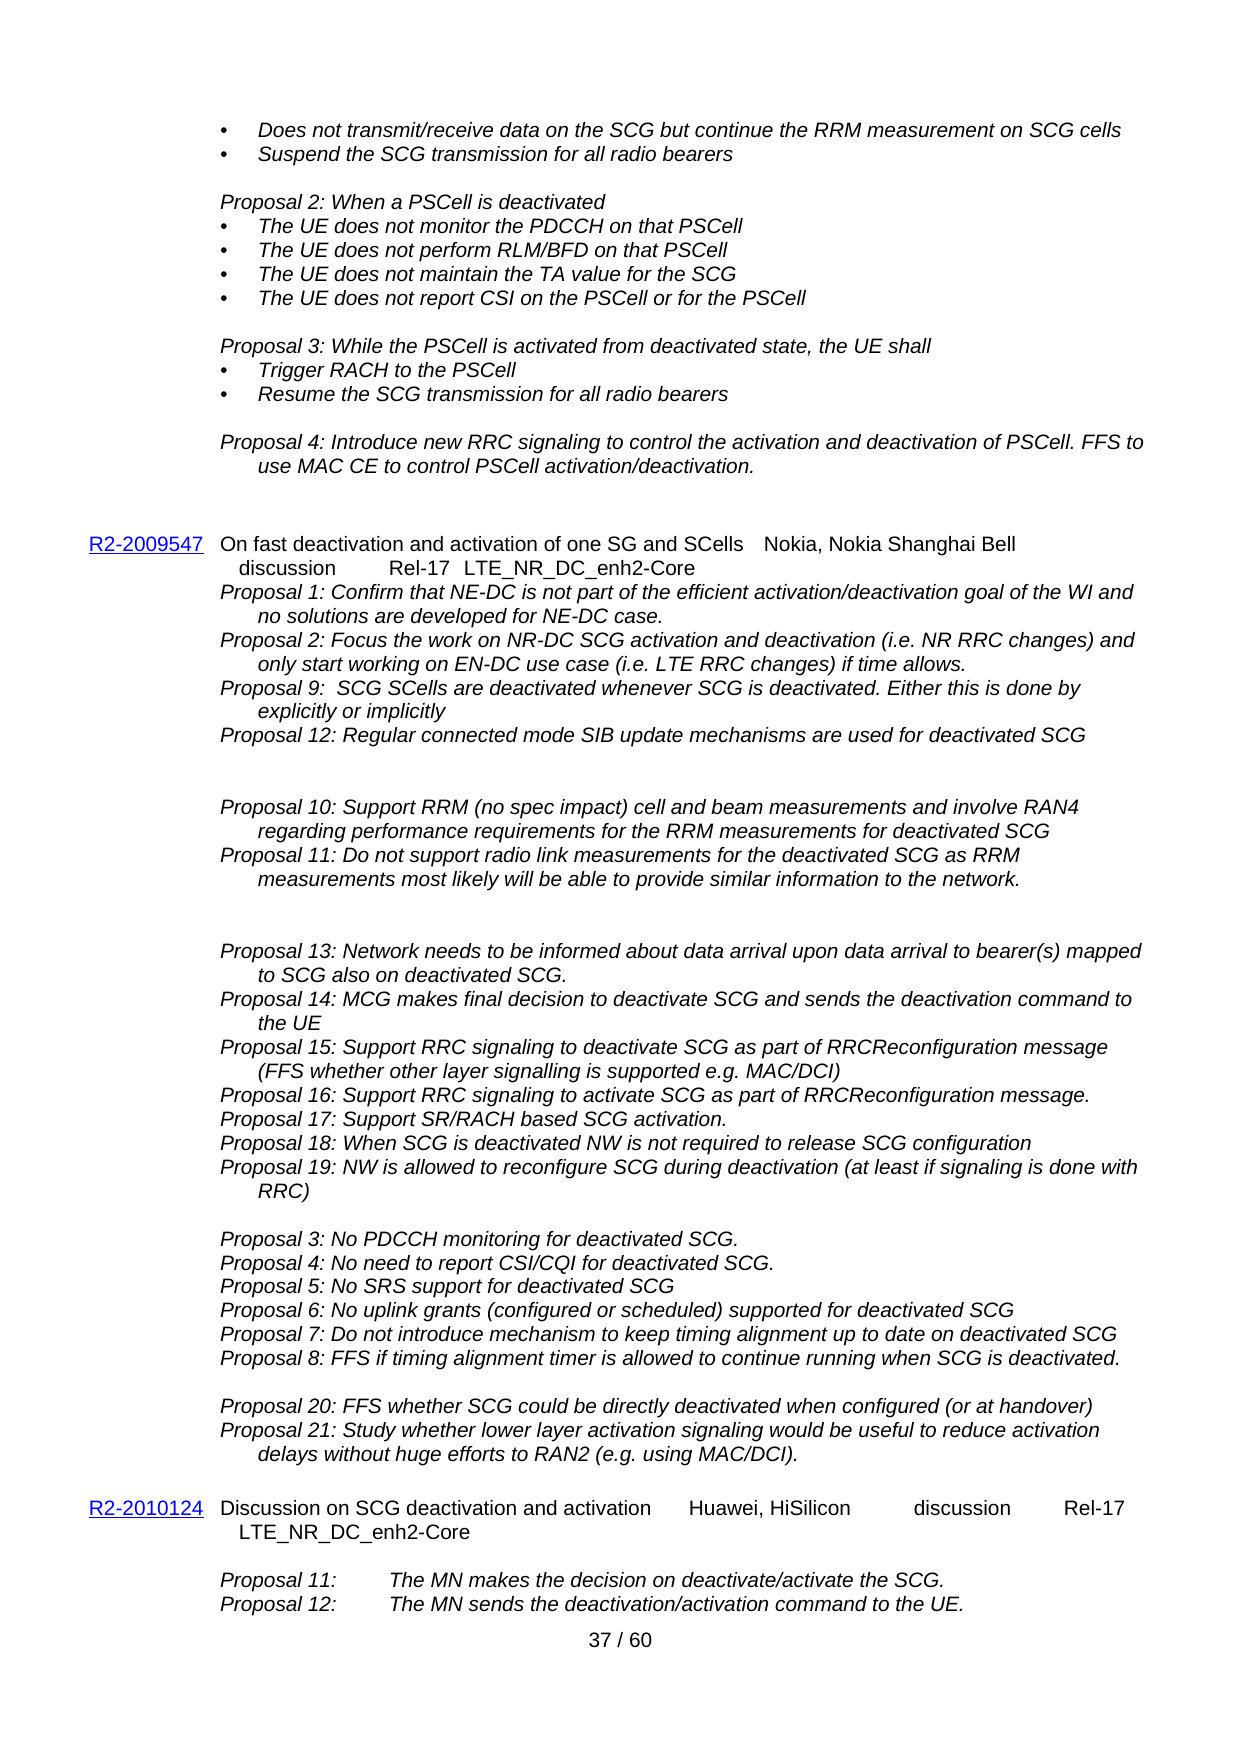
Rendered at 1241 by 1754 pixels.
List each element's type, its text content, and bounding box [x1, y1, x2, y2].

text Proposal 2: When a PSCell is deactivated [220, 190, 1152, 214]
text Proposal 15: Support RRC signaling to deactivate SCG as part of RRCReconfiguration message (FFS whether other layer signalling is supported e.g. MAC/DCI) [220, 1035, 1152, 1083]
text Proposal 12: Regular connected mode SIB update mechanisms are used for deactivated SCG [220, 723, 1152, 747]
text Proposal 19: NW is allowed to reconfigure SCG during deactivation (at least if signaling is done with RRC) [220, 1154, 1152, 1202]
text Proposal 1: Confirm that NE-DC is not part of the efficient activation/deactivation goal of the WI and no solutions are developed for NE-DC case. [220, 579, 1152, 627]
title R2-2010124 Discussion on SCG deactivation and activation Huawei, HiSilicon discussion Rel-17 LTE_NR_DC_enh2-Core [89, 1496, 1152, 1544]
text Proposal 4: Introduce new RRC signaling to control the activation and deactivation of PSCell. FFS to use MAC CE to control PSCell activation/deactivation. [220, 429, 1152, 477]
text Proposal 6: No uplink grants (configured or scheduled) supported for deactivated SCG [220, 1298, 1152, 1322]
text Proposal 18: When SCG is deactivated NW is not required to release SCG configuration [220, 1131, 1152, 1154]
text • The UE does not perform RLM/BFD on that PSCell [220, 238, 1152, 262]
text Proposal 20: FFS whether SCG could be directly deactivated when configured (or at handover) [220, 1394, 1152, 1418]
text • Trigger RACH to the PSCell [220, 358, 1152, 382]
text Proposal 3: No PDCCH monitoring for deactivated SCG. [220, 1226, 1152, 1250]
text • The UE does not monitor the PDCCH on that PSCell [220, 214, 1152, 238]
title R2-2009547 On fast deactivation and activation of one SG and SCells Nokia, Nokia Shanghai Bell discussion Rel-17 LTE_NR_DC_enh2-Core [89, 532, 1152, 579]
text Proposal 11: Do not support radio link measurements for the deactivated SCG as RRM measurements most likely will be able to provide similar information to the network. [220, 843, 1152, 891]
text Proposal 16: Support RRC signaling to activate SCG as part of RRCReconfiguration message. [220, 1083, 1152, 1107]
text Proposal 9: SCG SCells are deactivated whenever SCG is deactivated. Either this is done by explicitly or implicitly [220, 675, 1152, 723]
text • The UE does not report CSI on the PSCell or for the PSCell [220, 286, 1152, 310]
text Proposal 4: No need to report CSI/CQI for deactivated SCG. [220, 1250, 1152, 1274]
text Proposal 11: The MN makes the decision on deactivate/activate the SCG. [220, 1568, 1152, 1592]
text • Does not transmit/receive data on the SCG but continue the RRM measurement on SCG cells [220, 118, 1152, 142]
text Proposal 5: No SRS support for deactivated SCG [220, 1274, 1152, 1298]
text Proposal 12: The MN sends the deactivation/activation command to the UE. [220, 1592, 1152, 1616]
text • Resume the SCG transmission for all radio bearers [220, 382, 1152, 406]
text • The UE does not maintain the TA value for the SCG [220, 262, 1152, 286]
text Proposal 2: Focus the work on NR-DC SCG activation and deactivation (i.e. NR RRC changes) and only start working on EN-DC use case (i.e. LTE RRC changes) if time allows. [220, 627, 1152, 675]
text Proposal 8: FFS if timing alignment timer is allowed to continue running when SCG is deactivated. [220, 1346, 1152, 1370]
text Proposal 14: MCG makes final decision to deactivate SCG and sends the deactivation command to the UE [220, 987, 1152, 1035]
text Proposal 13: Network needs to be informed about data arrival upon data arrival to bearer(s) mapped to SCG also on deactivated SCG. [220, 939, 1152, 987]
text Proposal 7: Do not introduce mechanism to keep timing alignment up to date on deactivated SCG [220, 1322, 1152, 1346]
text Proposal 10: Support RRM (no spec impact) cell and beam measurements and involve RAN4 regarding performance requirements for the RRM measurements for deactivated SCG [220, 795, 1152, 843]
text Proposal 21: Study whether lower layer activation signaling would be useful to reduce activation delays without huge efforts to RAN2 (e.g. using MAC/DCI). [220, 1418, 1152, 1466]
text Proposal 3: While the PSCell is activated from deactivated state, the UE shall [220, 334, 1152, 358]
text • Suspend the SCG transmission for all radio bearers [220, 142, 1152, 166]
text Proposal 17: Support SR/RACH based SCG activation. [220, 1107, 1152, 1131]
